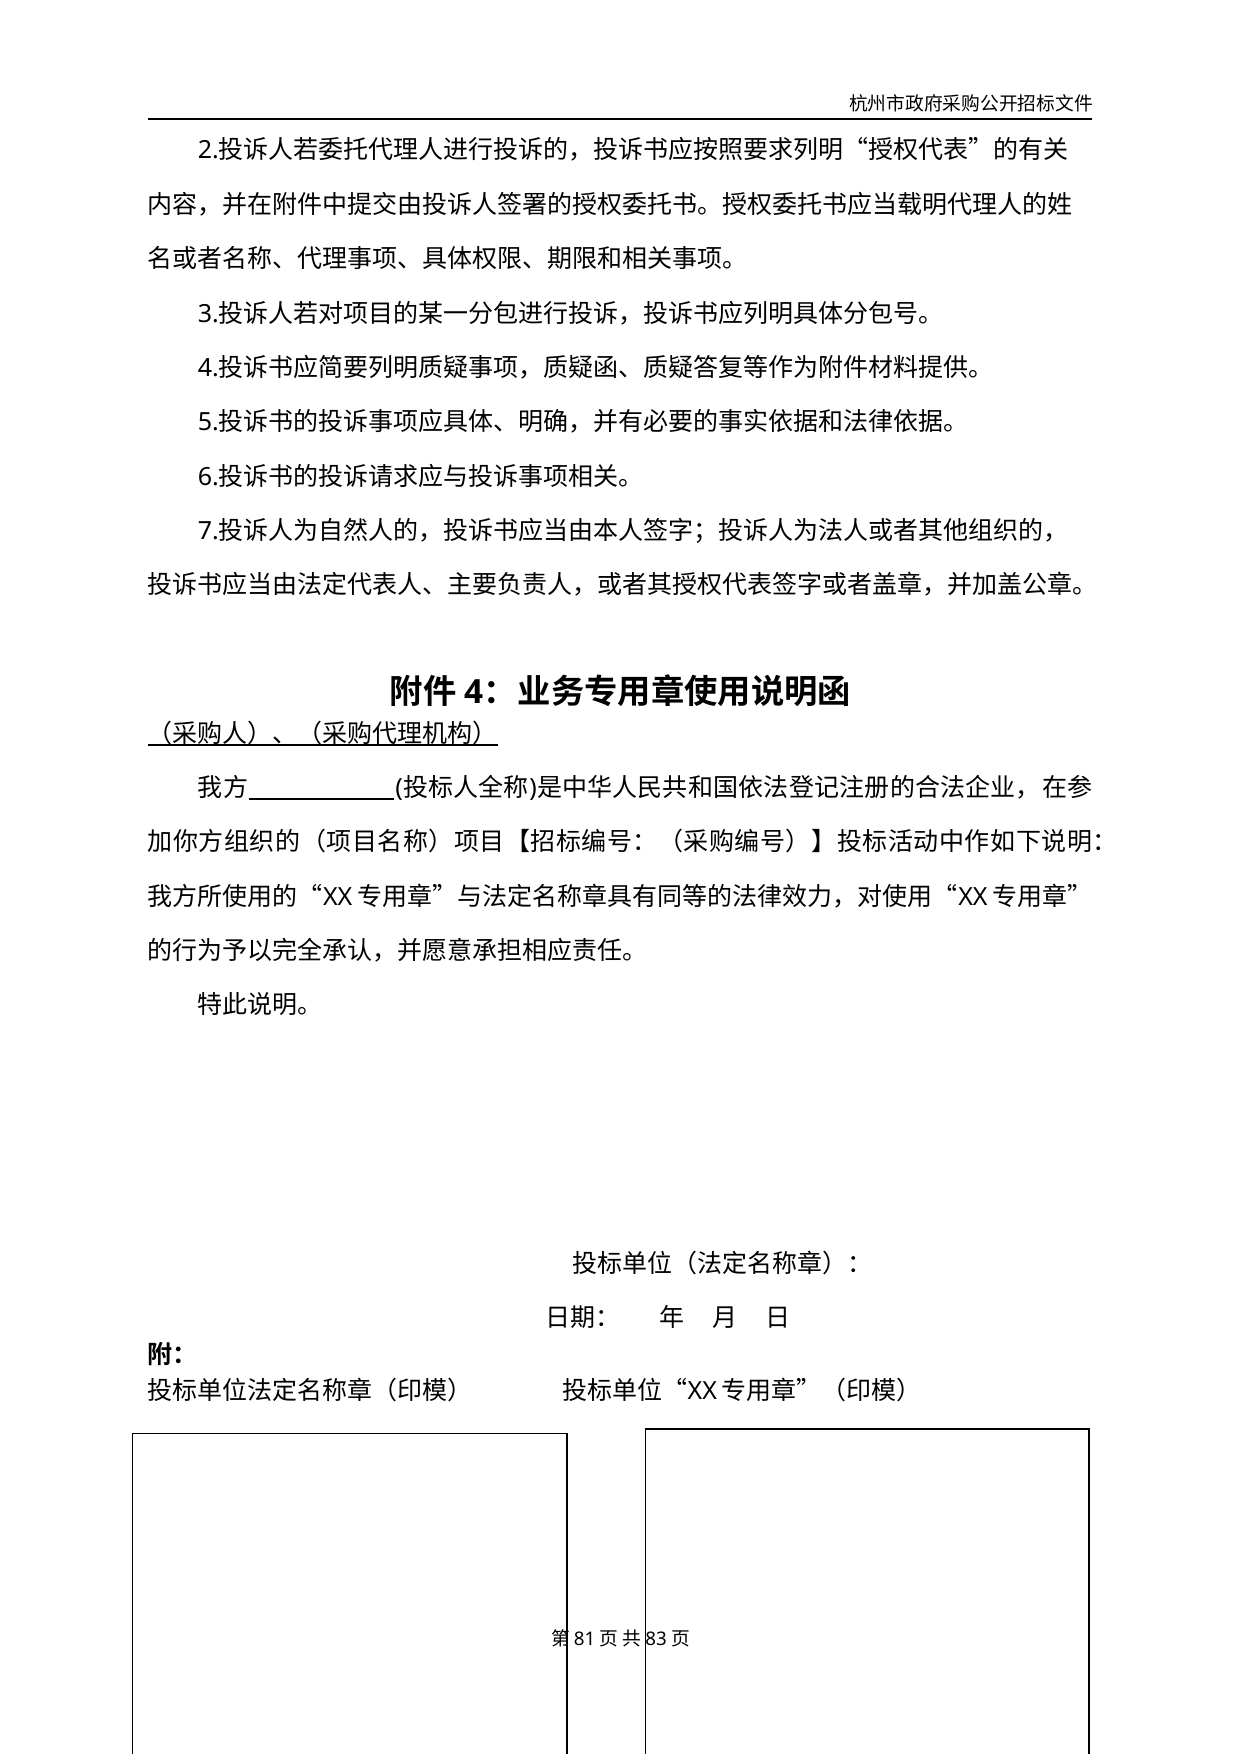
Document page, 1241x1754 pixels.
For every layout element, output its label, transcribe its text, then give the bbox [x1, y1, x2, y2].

text 4.投诉书应简要列明质疑事项，质疑函、质疑答复等作为附件材料提供。 [148, 347, 1092, 384]
text 6.投诉书的投诉请求应与投诉事项相关。 [148, 456, 1092, 492]
text 投标单位（法定名称章）： [148, 1243, 1042, 1280]
text 投标单位法定名称章（印模） 投标单位“XX专用章”（印模） [148, 1370, 1092, 1407]
text 我方 (投标人全称)是中华人民共和国依法登记注册的合法企业，在参加你方组织的（项目名称）项目【招标编号：（采购编号）】投标活动中作如下说明：我方所使用的“XX专用章”与法定名称章具有同等的法律效力，对使用“XX专用章”的行为予以完全承认，并愿意承担相应责任。 [148, 767, 1092, 967]
text 7.投诉人为自然人的，投诉书应当由本人签字；投诉人为法人或者其他组织的，投诉书应当由法定代表人、主要负责人，或者其授权代表签字或者盖章，并加盖公章。 [148, 511, 1092, 601]
text （采购人）、（采购代理机构） [148, 713, 1092, 749]
text 2.投诉人若委托代理人进行投诉的，投诉书应按照要求列明“授权代表”的有关内容，并在附件中提交由投诉人签署的授权委托书。授权委托书应当载明代理人的姓名或者名称、代理事项、具体权限、期限和相关事项。 [148, 130, 1092, 275]
text 附件4：业务专用章使用说明函 [148, 665, 1092, 713]
text 附： [148, 1334, 1092, 1370]
text 5.投诉书的投诉事项应具体、明确，并有必要的事实依据和法律依据。 [148, 402, 1092, 438]
text 日期： 年 月 日 [148, 1298, 942, 1334]
text 3.投诉人若对项目的某一分包进行投诉，投诉书应列明具体分包号。 [148, 293, 1092, 329]
text 特此说明。 [148, 985, 1092, 1021]
